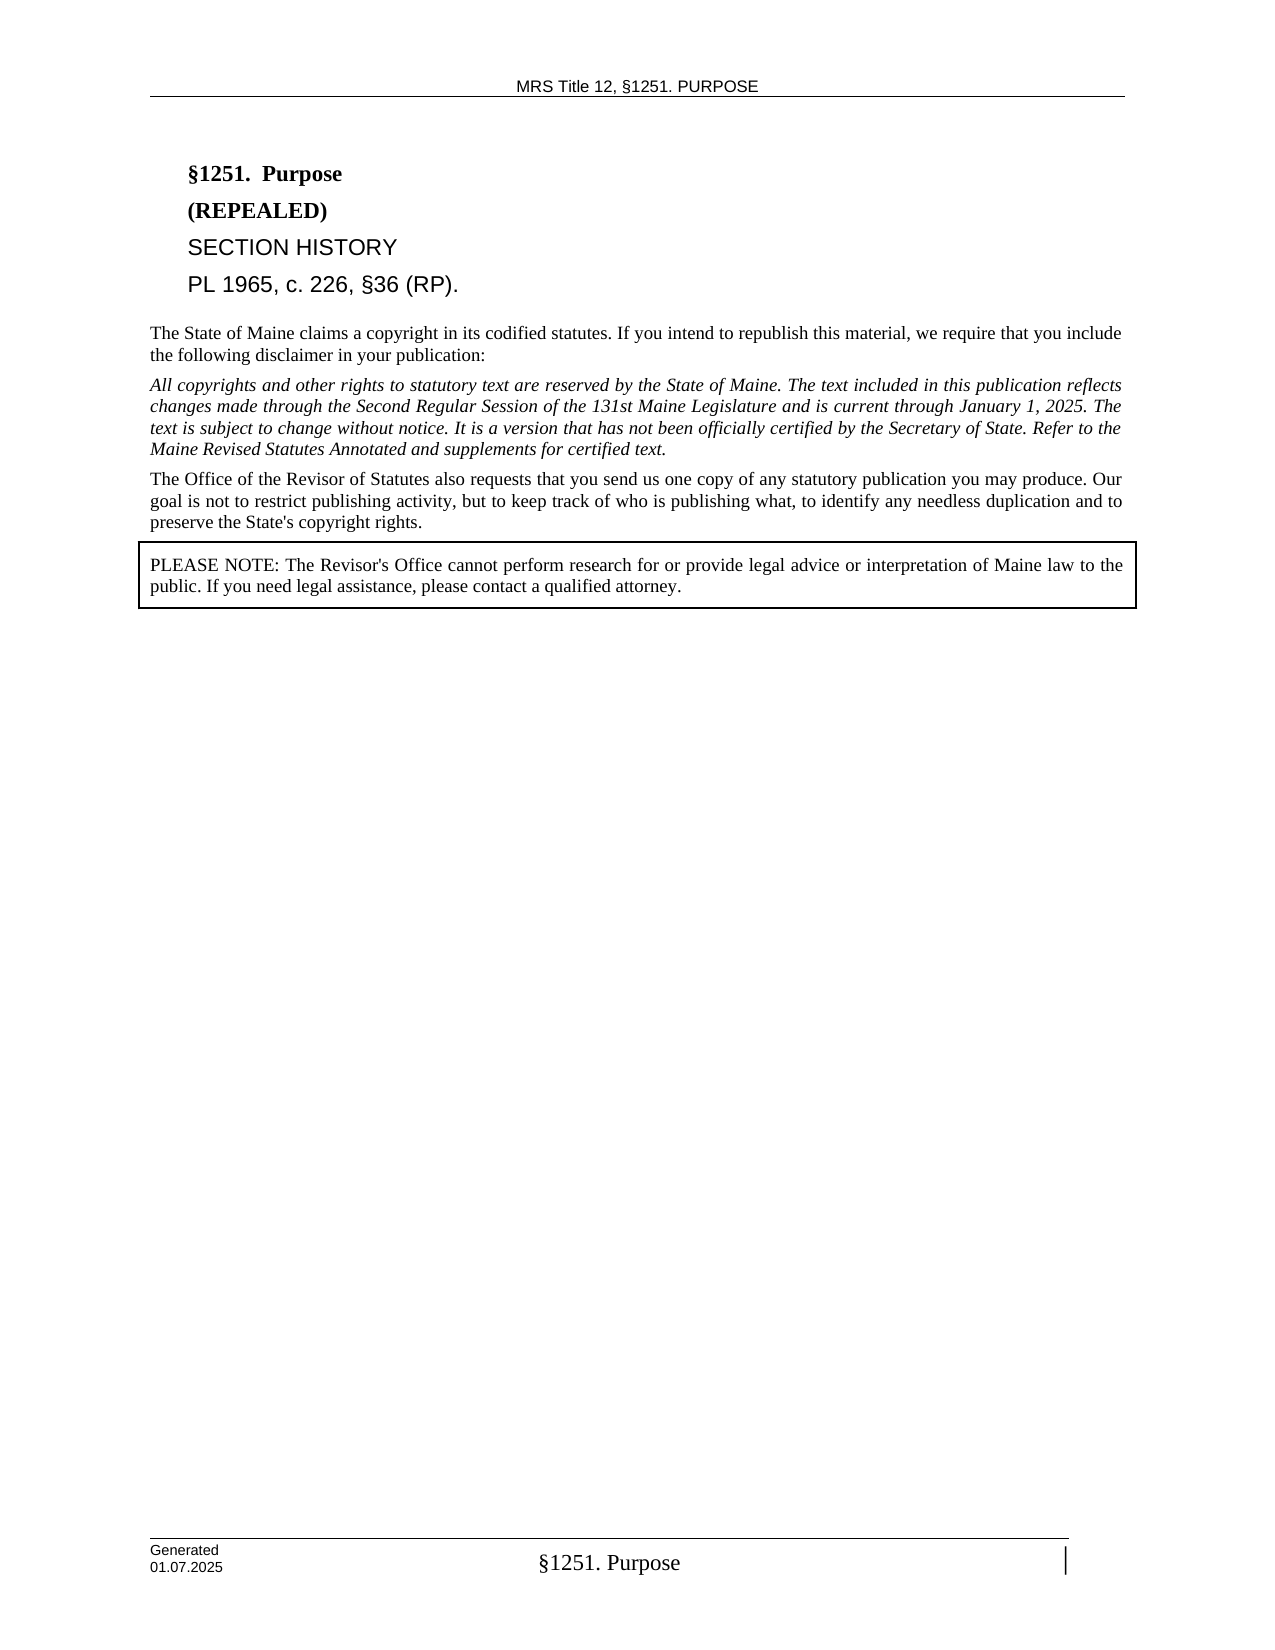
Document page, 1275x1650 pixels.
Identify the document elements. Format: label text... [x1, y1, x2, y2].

text The Office of the Revisor of Statutes also requests that you send us one copy of any statutory publication you may produce. Our goal is not to restrict publishing activity, but to keep track of who is publishing what, to identify any needless duplication and to preserve the State's copyright rights. [150, 468, 1125, 533]
text (REPEALED) [187, 197, 1125, 223]
text PLEASE NOTE: The Revisor's Office cannot perform research for or provide legal advice or interpretation of Maine law to the public. If you need legal assistance, please contact a qualified attorney. [140, 543, 1135, 607]
text SECTION HISTORY [187, 234, 1125, 260]
text §1251. Purpose [187, 160, 1125, 187]
text The State of Maine claims a copyright in its codified statutes. If you intend to republish this material, we require that you include the following disclaimer in your publication: [150, 322, 1125, 365]
text All copyrights and other rights to statutory text are reserved by the State of Maine. The text included in this publication reflects changes made through the Second Regular Session of the 131st Maine Legislature and is current through January 1, 2025 . The text is subject to change without notice. It is a version that has not been officially certified by the Secretary of State. Refer to the Maine Revised Statutes Annotated and supplements for certified text. [150, 373, 1125, 460]
text PL 1965, c. 226, §36 (RP). [187, 271, 1125, 297]
